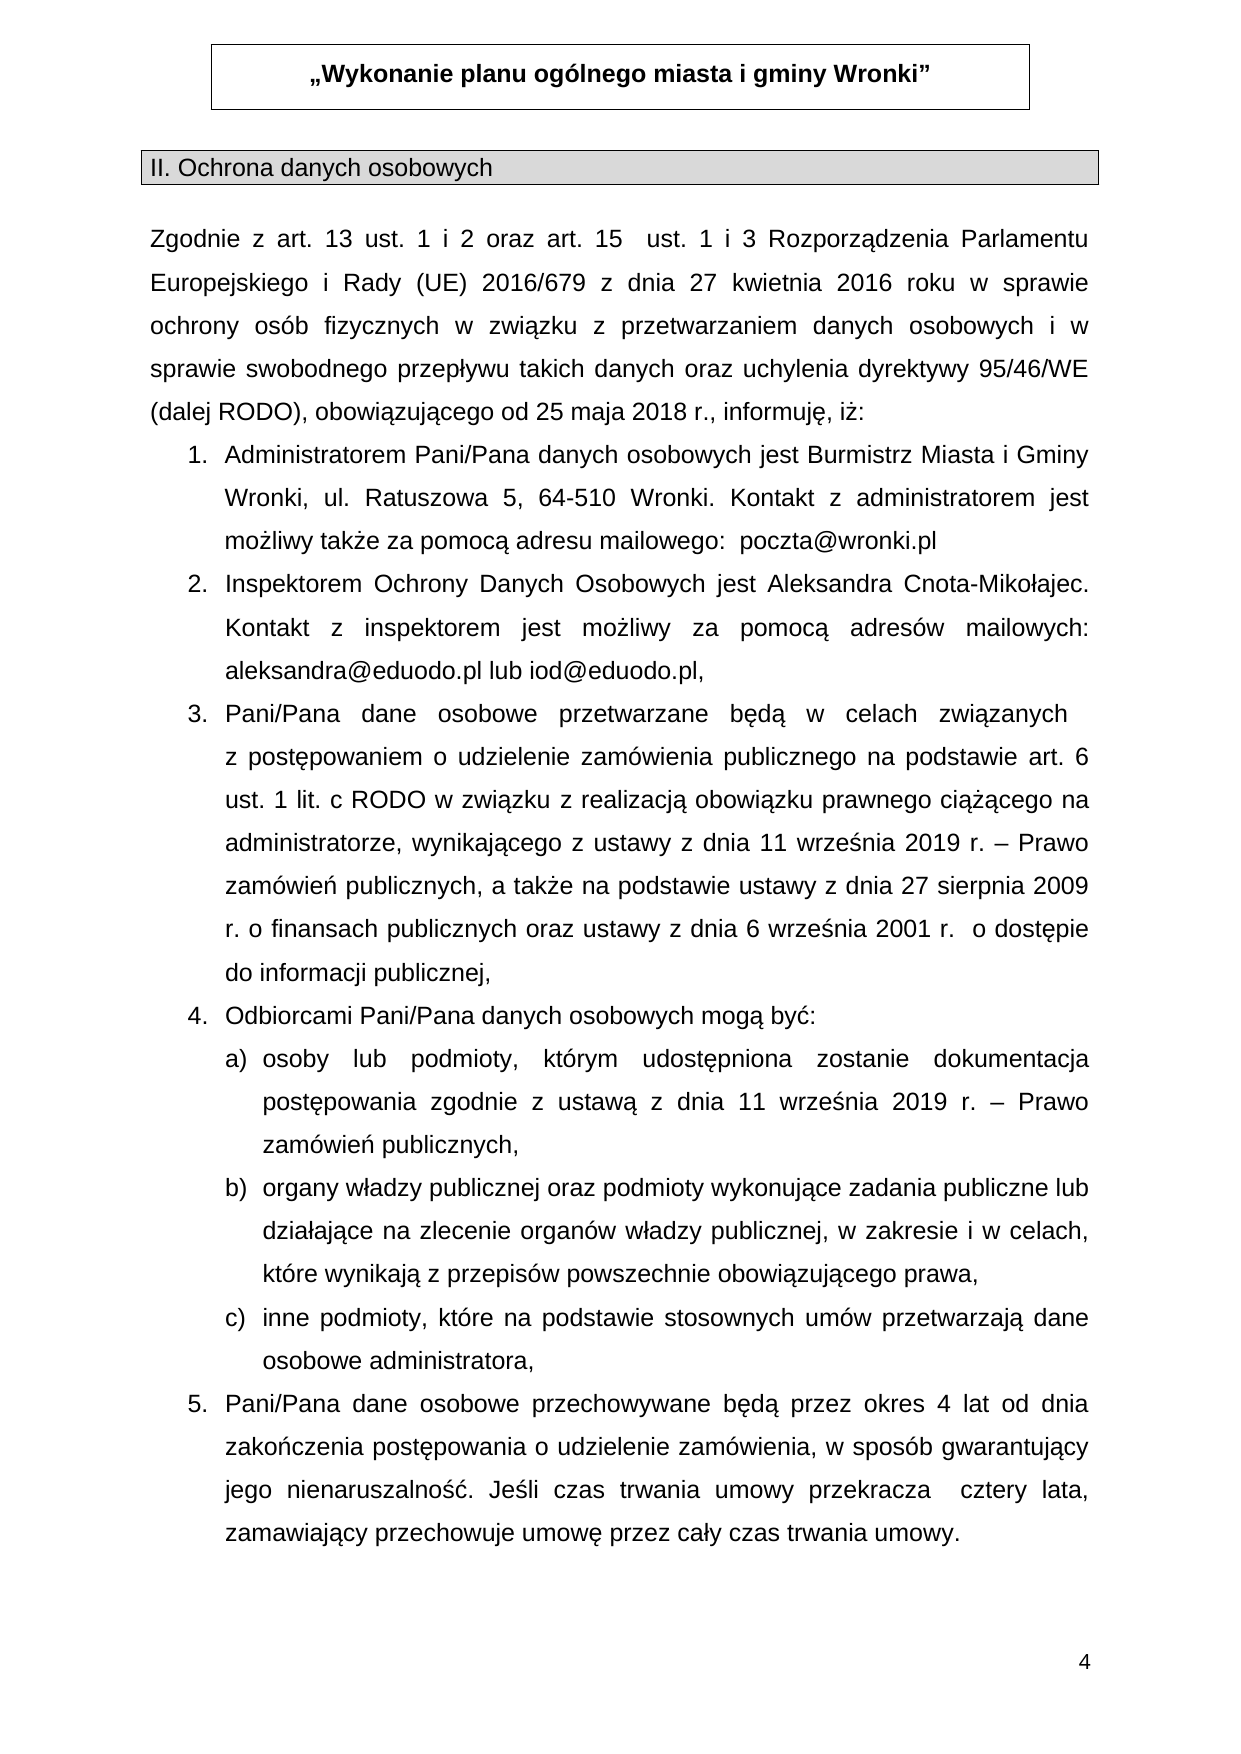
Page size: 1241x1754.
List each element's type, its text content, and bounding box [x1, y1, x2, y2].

list Pani/Pana dane osobowe przetwarzane będą w celach związanych z postępowaniem o udzielenie zamówienia publicznego na podstawie art. 6 ust. 1 lit. c RODO w związku z realizacją obowiązku prawnego ciążącego na administratorze, wynikającego z ustawy z dnia 11 września 2019 r. – Prawo zamówień publicznych, a także na podstawie ustawy z dnia 27 sierpnia 2009 r. o finansach publicznych oraz ustawy z dnia 6 września 2001 r. o dostępie do informacji publicznej, [187, 699, 1090, 986]
list Administratorem Pani/Pana danych osobowych jest Burmistrz Miasta i Gminy Wronki, ul. Ratuszowa 5, 64-510 Wronki. Kontakt z administratorem jest możliwy także za pomocą adresu mailowego: poczta@wronki.pl [187, 440, 1090, 555]
list osoby lub podmioty, którym udostępniona zostanie dokumentacja postępowania zgodnie z ustawą z dnia 11 września 2019 r. – Prawo zamówień publicznych, [225, 1044, 1090, 1159]
list organy władzy publicznej oraz podmioty wykonujące zadania publiczne lub działające na zlecenie organów władzy publicznej, w zakresie i w celach, które wynikają z przepisów powszechnie obowiązującego prawa, [225, 1173, 1090, 1288]
list Odbiorcami Pani/Pana danych osobowych mogą być: [187, 1001, 1090, 1029]
list Pani/Pana dane osobowe przechowywane będą przez okres 4 lat od dnia zakończenia postępowania o udzielenie zamówienia, w sposób gwarantujący jego nienaruszalność. Jeśli czas trwania umowy przekracza cztery lata, zamawiający przechowuje umowę przez cały czas trwania umowy. [187, 1389, 1090, 1547]
list Inspektorem Ochrony Danych Osobowych jest Aleksandra Cnota-Mikołajec. Kontakt z inspektorem jest możliwy za pomocą adresów mailowych: aleksandra@eduodo.pl lub iod@eduodo.pl, [187, 569, 1090, 684]
list inne podmioty, które na podstawie stosownych umów przetwarzają dane osobowe administratora, [225, 1302, 1090, 1374]
text Zgodnie z art. 13 ust. 1 i 2 oraz art. 15 ust. 1 i 3 Rozporządzenia Parlamentu Europejskiego i Rady (UE) 2016/679 z dnia 27 kwietnia 2016 roku w sprawie ochrony osób fizycznych w związku z przetwarzaniem danych osobowych i w sprawie swobodnego przepływu takich danych oraz uchylenia dyrektywy 95/46/WE (dalej RODO), obowiązującego od 25 maja 2018 r., informuję, iż: [150, 224, 1090, 426]
subtitle II. Ochrona danych osobowych [142, 151, 1098, 184]
